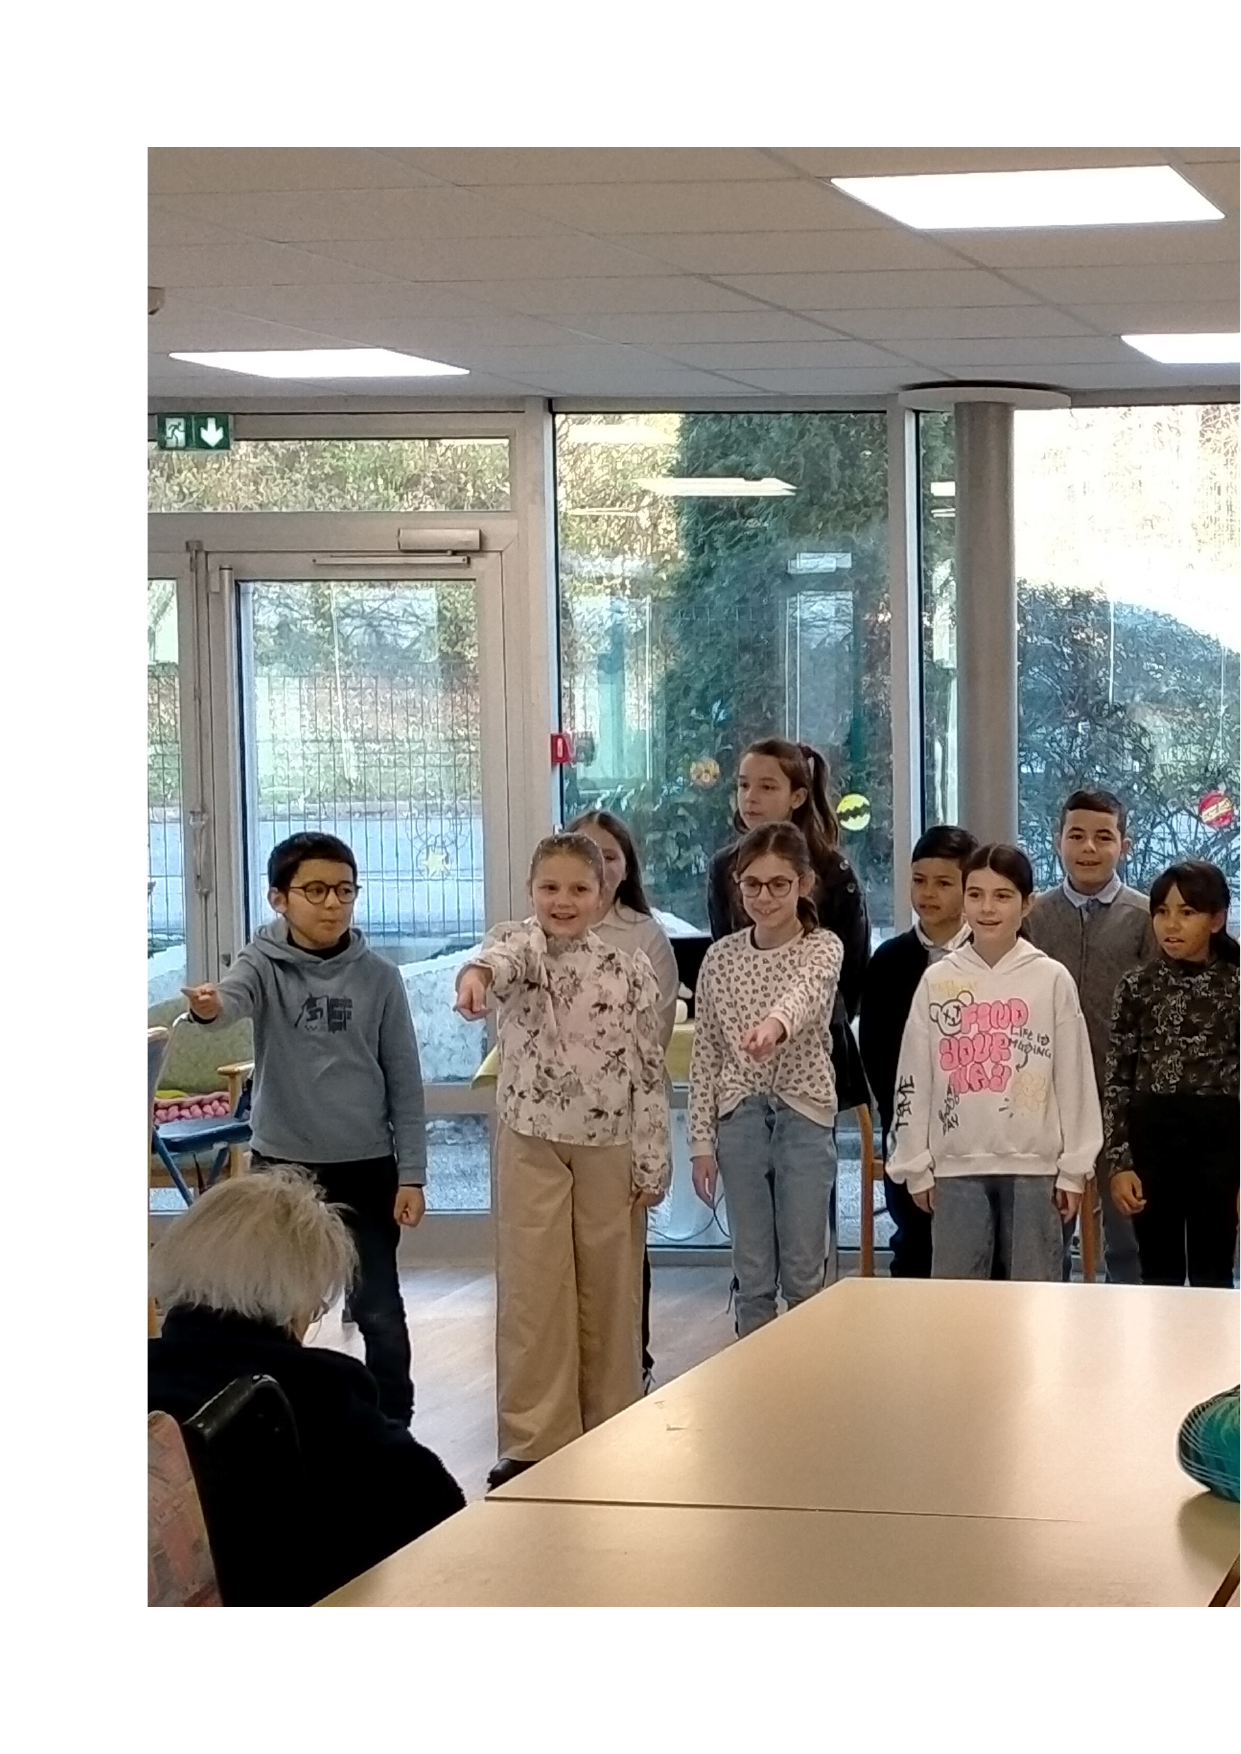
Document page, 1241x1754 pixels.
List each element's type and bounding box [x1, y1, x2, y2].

picture [147, 147, 1241, 1607]
